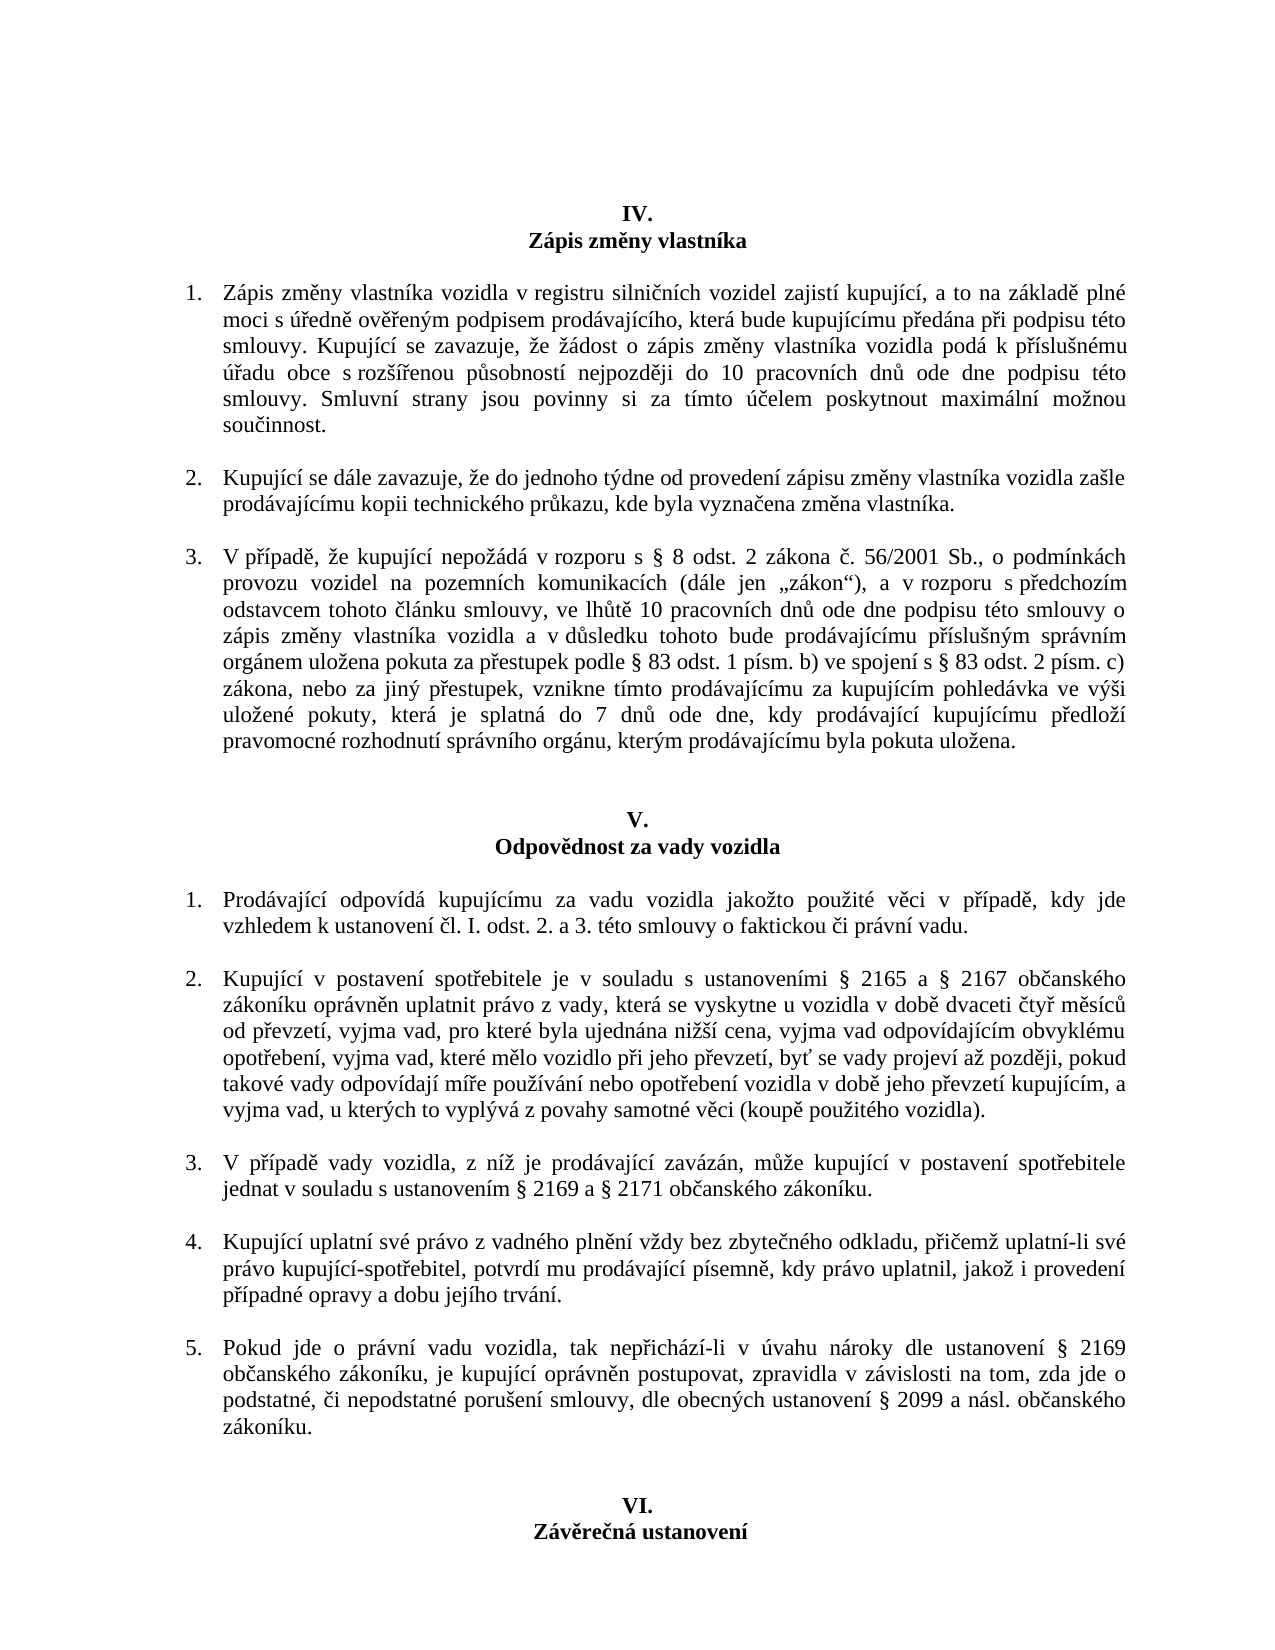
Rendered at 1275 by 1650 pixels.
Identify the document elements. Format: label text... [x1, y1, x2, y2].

list Prodávající odpovídá kupujícímu za vadu vozidla jakožto použité věci v případě, kdy jde vzhledem k ustanovení čl. I. odst. 2. a 3. této smlouvy o faktickou či právní vadu. [185, 886, 1127, 938]
text Odpovědnost za vady vozidla [148, 833, 1127, 859]
text Závěrečná ustanovení [148, 1518, 1127, 1544]
text IV. [148, 200, 1127, 227]
text V. [148, 807, 1127, 833]
list Zápis změny vlastníka vozidla v registru silničních vozidel zajistí kupující, a to na základě plné moci s úředně ověřeným podpisem prodávajícího, která bude kupujícímu předána při podpisu této smlouvy. Kupující se zavazuje, že žádost o zápis změny vlastníka vozidla podá k příslušnému úřadu obce s rozšířenou působností nejpozději do 10 pracovních dnů ode dne podpisu této smlouvy. Smluvní strany jsou povinny si za tímto účelem poskytnout maximální možnou součinnost. [185, 279, 1127, 438]
list V případě vady vozidla, z níž je prodávající zavázán, může kupující v postavení spotřebitele jednat v souladu s ustanovením § 2169 a § 2171 občanského zákoníku. [185, 1149, 1127, 1202]
list Kupující se dále zavazuje, že do jednoho týdne od provedení zápisu změny vlastníka vozidla zašle prodávajícímu kopii technického průkazu, kde byla vyznačena změna vlastníka. [185, 464, 1127, 517]
list Kupující uplatní své právo z vadného plnění vždy bez zbytečného odkladu, přičemž uplatní-li své právo kupující-spotřebitel, potvrdí mu prodávající písemně, kdy právo uplatnil, jakož i provedení případné opravy a dobu jejího trvání. [185, 1228, 1127, 1307]
list Pokud jde o právní vadu vozidla, tak nepřichází-li v úvahu nároky dle ustanovení § 2169 občanského zákoníku, je kupující oprávněn postupovat, zpravidla v závislosti na tom, zda jde o podstatné, či nepodstatné porušení smlouvy, dle obecných ustanovení § 2099 a násl. občanského zákoníku. [185, 1334, 1127, 1439]
text Zápis změny vlastníka [148, 227, 1127, 253]
text VI. [148, 1492, 1127, 1518]
list V případě, že kupující nepožádá v rozporu s § 8 odst. 2 zákona č. 56/2001 Sb., o podmínkách provozu vozidel na pozemních komunikacích (dále jen „zákon“), a v rozporu s předchozím odstavcem tohoto článku smlouvy, ve lhůtě 10 pracovních dnů ode dne podpisu této smlouvy o zápis změny vlastníka vozidla a v důsledku tohoto bude prodávajícímu příslušným správním orgánem uložena pokuta za přestupek podle § 83 odst. 1 písm. b) ve spojení s § 83 odst. 2 písm. c) zákona, nebo za jiný přestupek, vznikne tímto prodávajícímu za kupujícím pohledávka ve výši uložené pokuty, která je splatná do 7 dnů ode dne, kdy prodávající kupujícímu předloží pravomocné rozhodnutí správního orgánu, kterým prodávajícímu byla pokuta uložena. [185, 543, 1127, 754]
list Kupující v postavení spotřebitele je v souladu s ustanoveními § 2165 a § 2167 občanského zákoníku oprávněn uplatnit právo z vady, která se vyskytne u vozidla v době dvaceti čtyř měsíců od převzetí, vyjma vad, pro které byla ujednána nižší cena, vyjma vad odpovídajícím obvyklému opotřebení, vyjma vad, které mělo vozidlo při jeho převzetí, byť se vady projeví až později, pokud takové vady odpovídají míře používání nebo opotřebení vozidla v době jeho převzetí kupujícím, a vyjma vad, u kterých to vyplývá z povahy samotné věci (koupě použitého vozidla). [185, 965, 1127, 1123]
